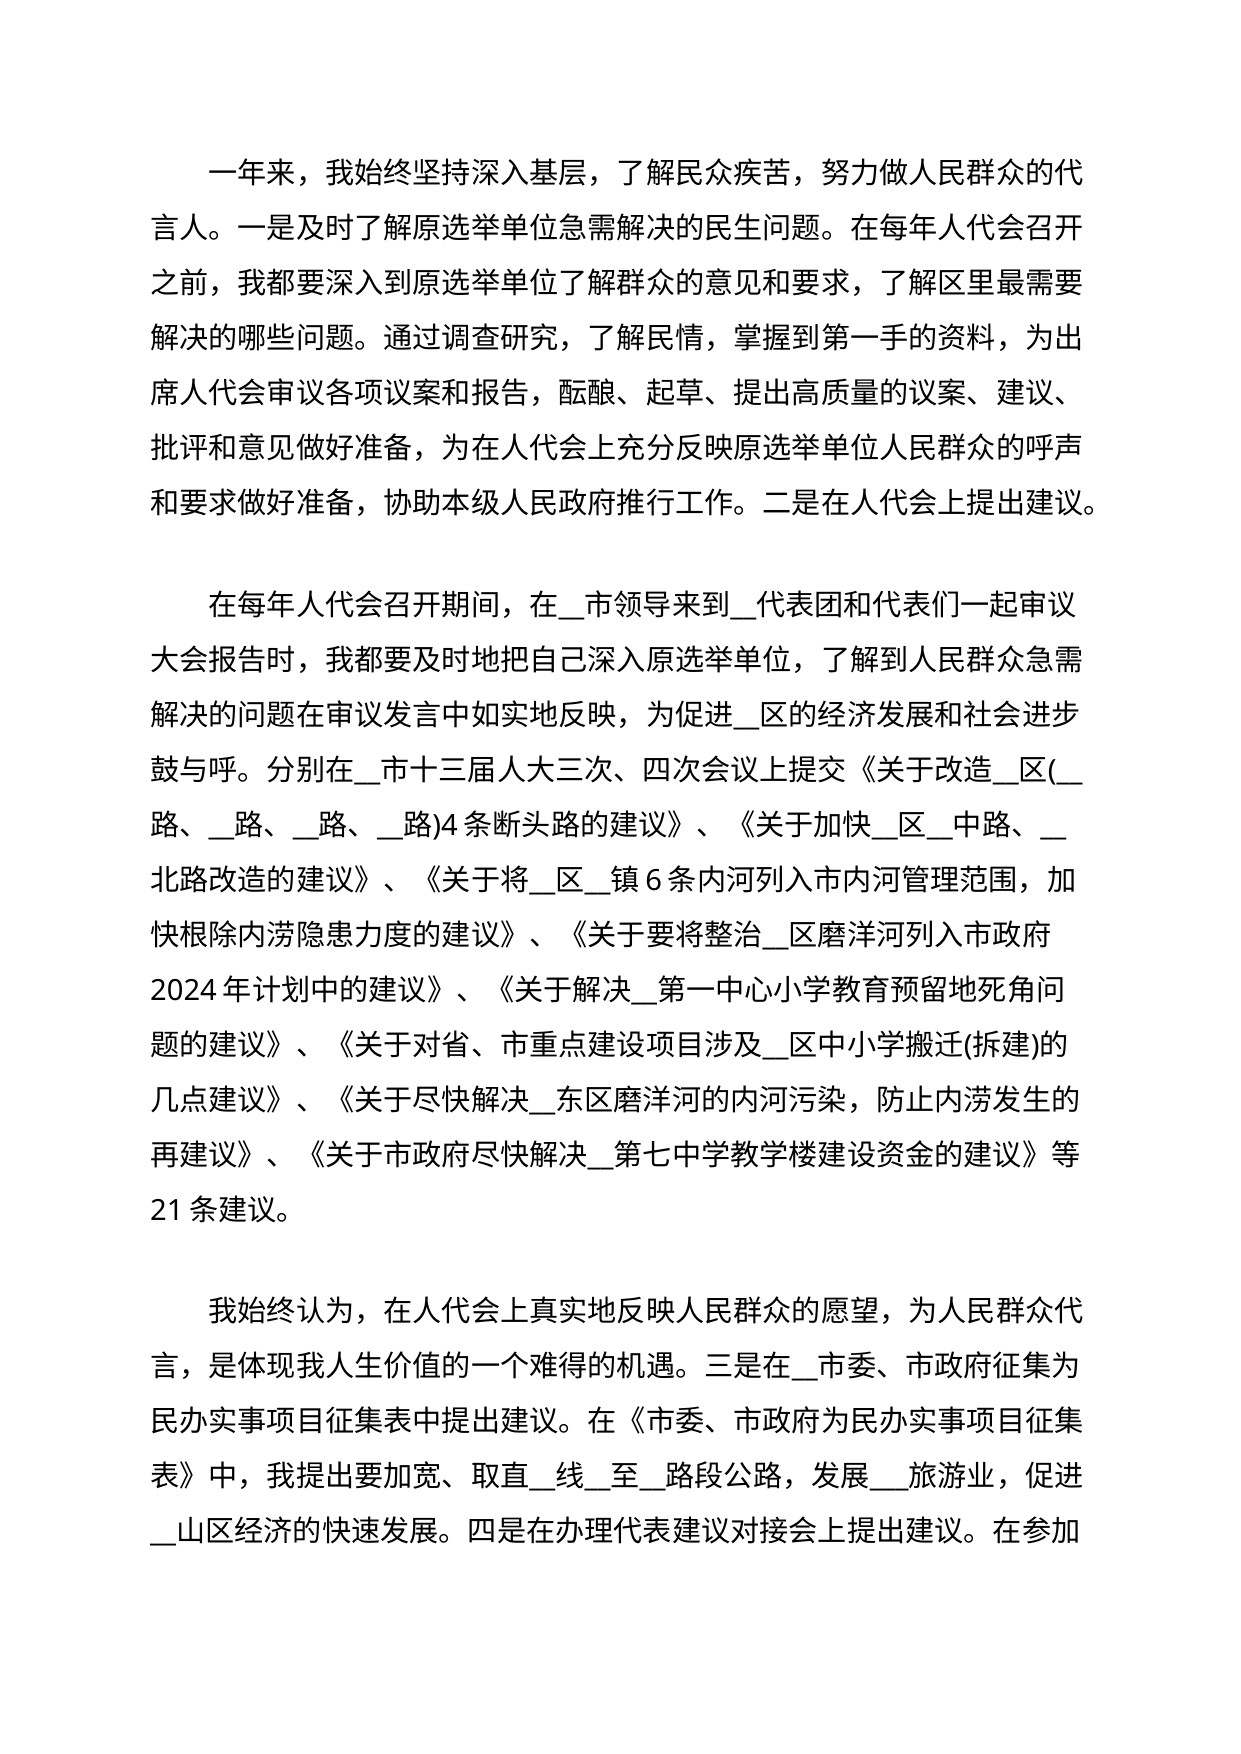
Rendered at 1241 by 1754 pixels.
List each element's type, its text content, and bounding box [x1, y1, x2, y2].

text 一年来，我始终坚持深入基层，了解民众疾苦，努力做人民群众的代言人。一是及时了解原选举单位急需解决的民生问题。在每年人代会召开之前，我都要深入到原选举单位了解群众的意见和要求，了解区里最需要解决的哪些问题。通过调查研究，了解民情，掌握到第一手的资料，为出席人代会审议各项议案和报告，酝酿、起草、提出高质量的议案、建议、批评和意见做好准备，为在人代会上充分反映原选举单位人民群众的呼声和要求做好准备，协助本级人民政府推行工作。二是在人代会上提出建议。 [150, 150, 1090, 522]
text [150, 1288, 1090, 1550]
text 在每年人代会召开期间，在__市领导来到__代表团和代表们一起审议大会报告时，我都要及时地把自己深入原选举单位，了解到人民群众急需解决的问题在审议发言中如实地反映，为促进__区的经济发展和社会进步鼓与呼。分别在__市十三届人大三次、四次会议上提交《关于改造__区(__路、__路、__路、__路)4条断头路的建议》、《关于加快__区__中路、__北路改造的建议》、《关于将__区__镇6条内河列入市内河管理范围，加快根除内涝隐患力度的建议》、《关于要将整治__区磨洋河列入市政府2024年计划中的建议》、《关于解决__第一中心小学教育预留地死角问题的建议》、《关于对省、市重点建设项目涉及__区中小学搬迁(拆建)的几点建议》、《关于尽快解决__东区磨洋河的内河污染，防止内涝发生的再建议》、《关于市政府尽快解决__第七中学教学楼建设资金的建议》等21条建议。 [150, 581, 1090, 1228]
